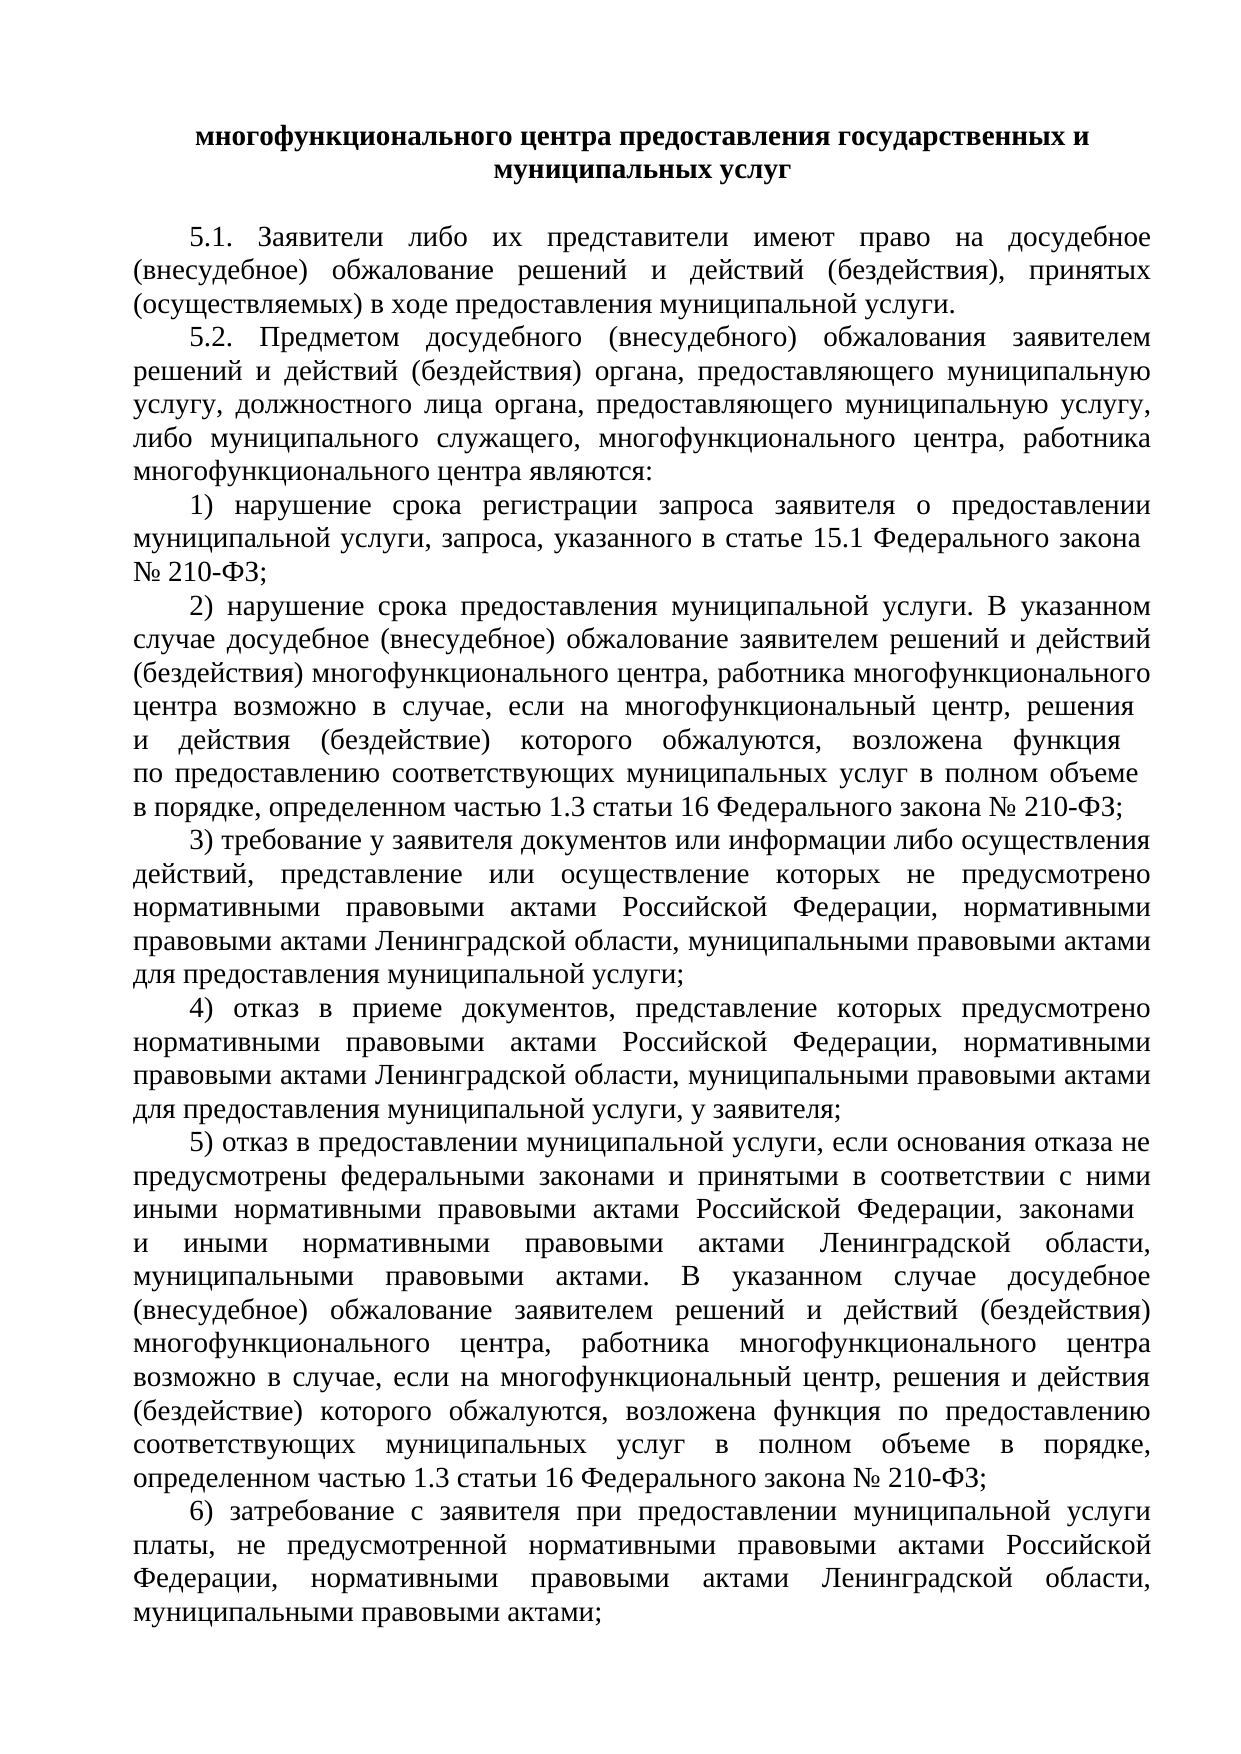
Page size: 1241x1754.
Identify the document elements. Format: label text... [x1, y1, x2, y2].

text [133, 118, 1152, 185]
text 1) нарушение срока регистрации запроса заявителя о предоставлении муниципальной услуги, запроса, указанного в статье 15.1 Федерального закона № 210-ФЗ; [133, 487, 1152, 588]
text 6) затребование с заявителя при предоставлении муниципальной услуги платы, не предусмотренной нормативными правовыми актами Российской Федерации, нормативными правовыми актами Ленинградской области, муниципальными правовыми актами; [133, 1493, 1152, 1627]
text 4) отказ в приеме документов, представление которых предусмотрено нормативными правовыми актами Российской Федерации, нормативными правовыми актами Ленинградской области, муниципальными правовыми актами для предоставления муниципальной услуги, у заявителя; [133, 990, 1152, 1124]
text 5.1. Заявители либо их представители имеют право на досудебное (внесудебное) обжалование решений и действий (бездействия), принятых (осуществляемых) в ходе предоставления муниципальной услуги. [133, 219, 1152, 319]
text 5) отказ в предоставлении муниципальной услуги, если основания отказа не предусмотрены федеральными законами и принятыми в соответствии с ними иными нормативными правовыми актами Российской Федерации, законами и иными нормативными правовыми актами Ленинградской области, муниципальными правовыми актами. В указанном случае досудебное (внесудебное) обжалование заявителем решений и действий (бездействия) многофункционального центра, работника многофункционального центра возможно в случае, если на многофункциональный центр, решения и действия (бездействие) которого обжалуются, возложена функция по предоставлению соответствующих муниципальных услуг в полном объеме в порядке, определенном частью 1.3 статьи 16 Федерального закона № 210-ФЗ; [133, 1124, 1152, 1493]
text 2) нарушение срока предоставления муниципальной услуги. В указанном случае досудебное (внесудебное) обжалование заявителем решений и действий (бездействия) многофункционального центра, работника многофункционального центра возможно в случае, если на многофункциональный центр, решения и действия (бездействие) которого обжалуются, возложена функция по предоставлению соответствующих муниципальных услуг в полном объеме в порядке, определенном частью 1.3 статьи 16 Федерального закона № 210-ФЗ; [133, 588, 1152, 822]
text 5.2. Предметом досудебного (внесудебного) обжалования заявителем решений и действий (бездействия) органа, предоставляющего муниципальную услугу, должностного лица органа, предоставляющего муниципальную услугу, либо муниципального служащего, многофункционального центра, работника многофункционального центра являются: [133, 319, 1152, 487]
text 3) требование у заявителя документов или информации либо осуществления действий, представление или осуществление которых не предусмотрено нормативными правовыми актами Российской Федерации, нормативными правовыми актами Ленинградской области, муниципальными правовыми актами для предоставления муниципальной услуги; [133, 822, 1152, 990]
